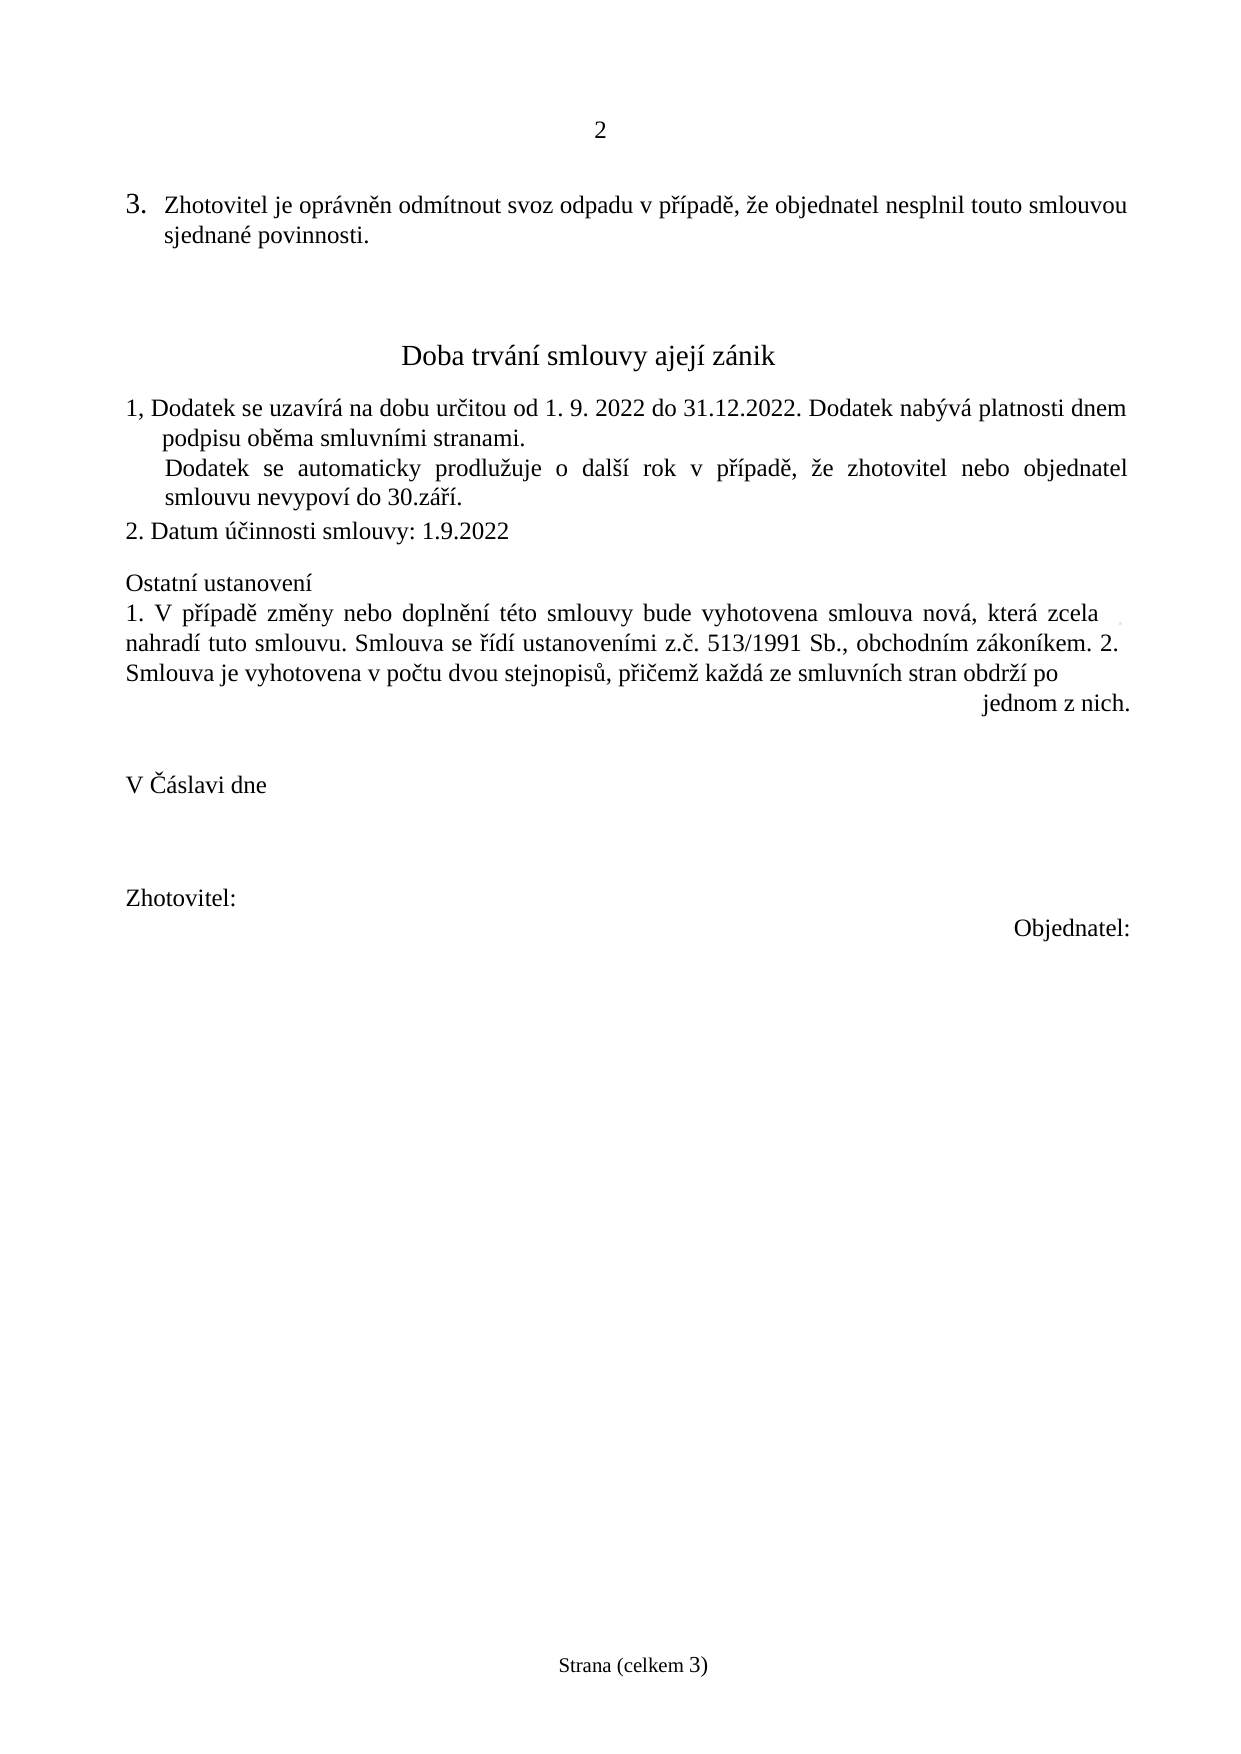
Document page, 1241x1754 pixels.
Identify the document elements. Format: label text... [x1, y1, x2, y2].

text 1. V případě změny nebo doplnění této smlouvy bude vyhotovena smlouva nová, která zcela nahradí tuto smlouvu. Smlouva se řídí ustanoveními z.č. 513/1991 Sb., obchodním zákoníkem. 2. Smlouva je vyhotovena v počtu dvou stejnopisů, přičemž každá ze smluvních stran obdrží po [125, 598, 1121, 686]
text Doba trvání smlouvy ajejí zánik [123, 338, 1054, 371]
text Zhotovitel: [125, 883, 1129, 912]
text 1, Dodatek se uzavírá na dobu určitou od 1. 9. 2022 do 31.12.2022. Dodatek nabývá platnosti dnem podpisu oběma smluvními stranami. [125, 393, 1129, 452]
text Ostatní ustanovení [125, 568, 1129, 597]
text Objednatel: [123, 913, 1130, 942]
text 2 [278, 117, 923, 143]
text 2. Datum účinnosti smlouvy: 1.9.2022 [125, 516, 1129, 545]
list Zhotovitel je oprávněn odmítnout svoz odpadu v případě, že objednatel nesplnil touto smlouvou sjednané povinnosti. [125, 186, 1129, 249]
text jednom z nich. [123, 688, 1130, 717]
text Dodatek se automaticky prodlužuje o další rok v případě, že zhotovitel nebo objednatel smlouvu nevypoví do 30.září. [164, 453, 1129, 511]
text V Čáslavi dne [125, 770, 1129, 799]
